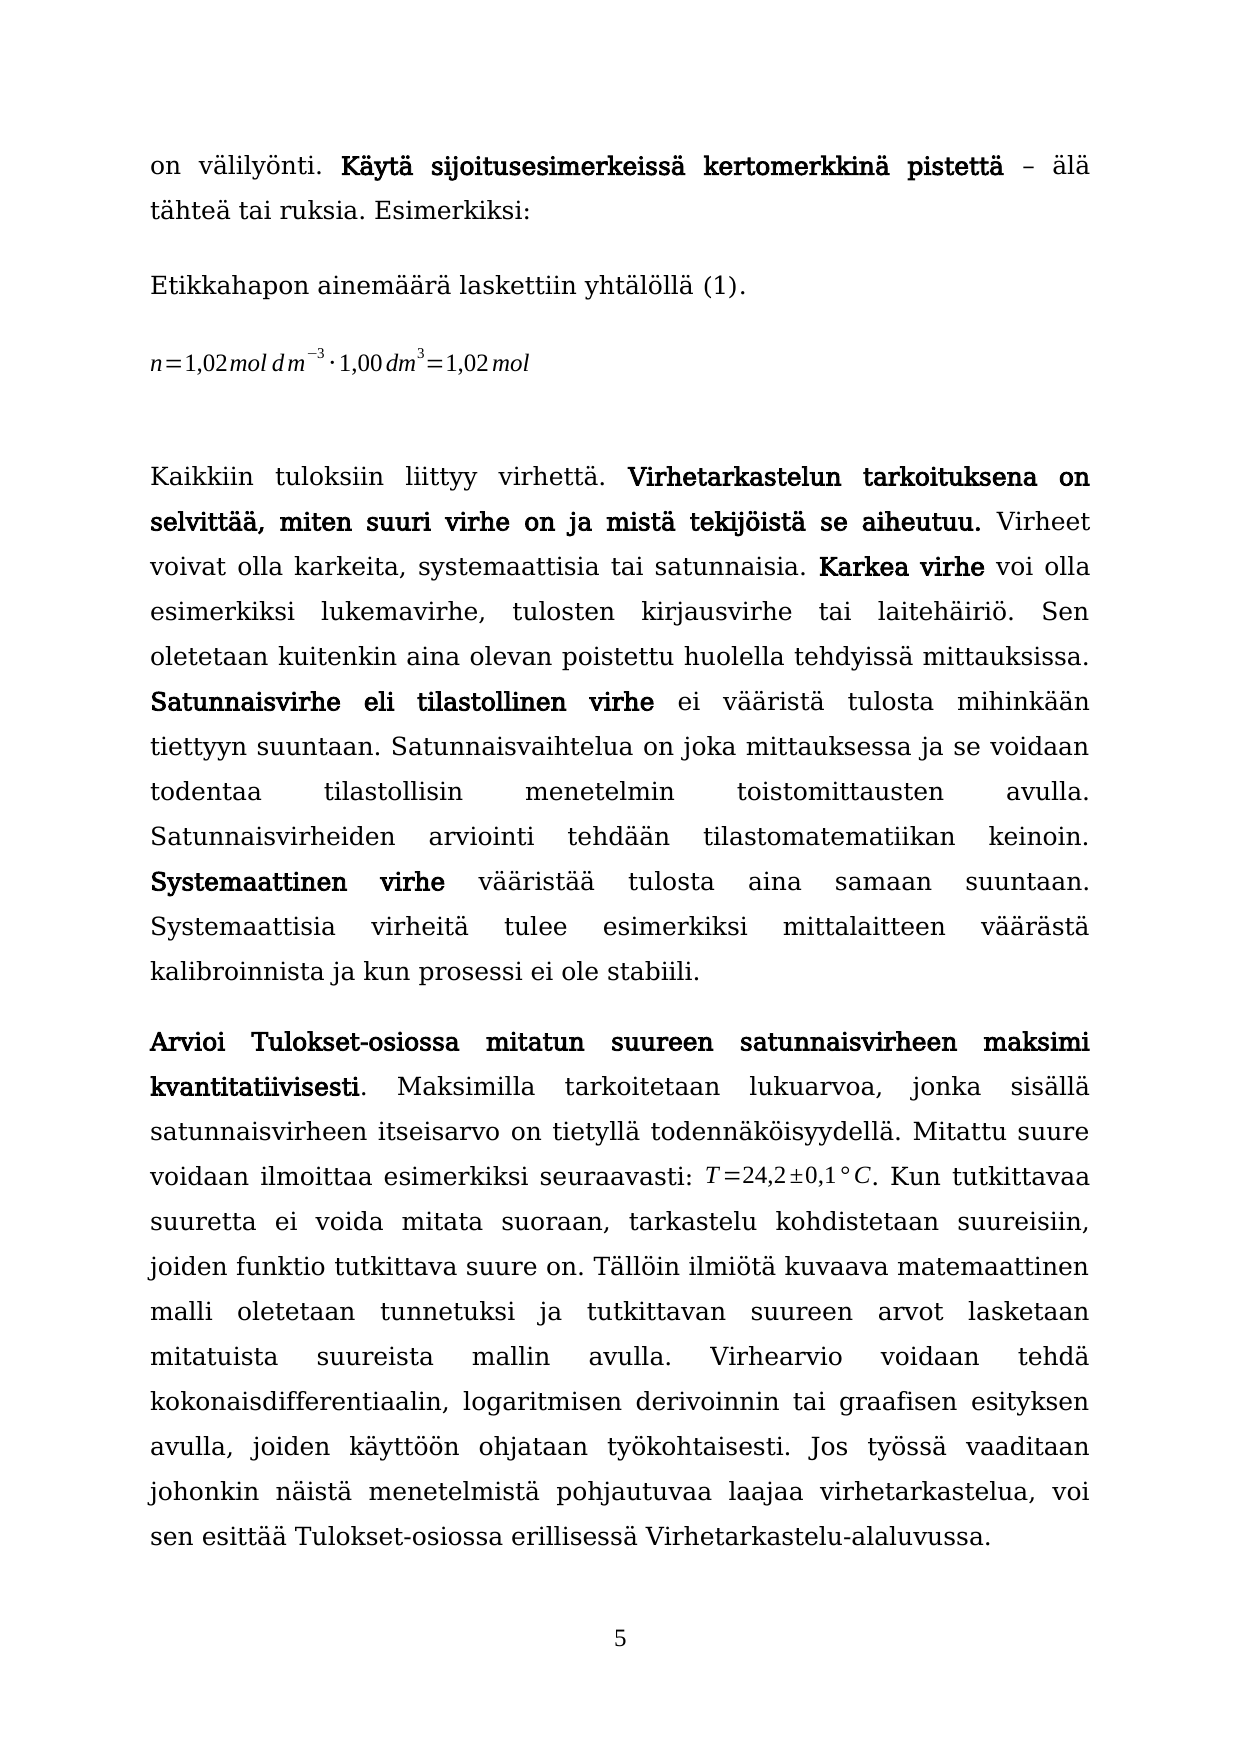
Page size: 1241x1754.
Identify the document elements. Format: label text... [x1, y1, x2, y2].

text Kaikkiin tuloksiin liittyy virhettä. Virhetarkastelun tarkoituksena on selvittää, miten suuri virhe on ja mistä tekijöistä se aiheutuu. Virheet voivat olla karkeita, systemaattisia tai satunnaisia. Karkea virhe voi olla esimerkiksi lukemavirhe, tulosten kirjausvirhe tai laitehäiriö. Sen oletetaan kuitenkin aina olevan poistettu huolella tehdyissä mittauksissa. Satunnaisvirhe eli tilastollinen virhe ei vääristä tulosta mihinkään tiettyyn suuntaan. Satunnaisvaihtelua on joka mittauksessa ja se voidaan todentaa tilastollisin menetelmin toistomittausten avulla. Satunnaisvirheiden arviointi tehdään tilastomatematiikan keinoin. Systemaattinen virhe vääristää tulosta aina samaan suuntaan. Systemaattisia virheitä tulee esimerkiksi mittalaitteen väärästä kalibroinnista ja kun prosessi ei ole stabiili. [150, 461, 1090, 986]
text Etikkahapon ainemäärä laskettiin yhtälöllä (1). [150, 270, 1090, 300]
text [150, 150, 1090, 225]
text Arvioi Tulokset-osiossa mitatun suureen satunnaisvirheen maksimi kvantitatiivisesti. Maksimilla tarkoitetaan lukuarvoa, jonka sisällä satunnaisvirheen itseisarvo on tietyllä todennäköisyydellä. Mitattu suure voidaan ilmoittaa esimerkiksi seuraavasti: . Kun tutkittavaa suuretta ei voida mitata suoraan, tarkastelu kohdistetaan suureisiin, joiden funktio tutkittava suure on. Tällöin ilmiötä kuvaava matemaattinen malli oletetaan tunnetuksi ja tutkittavan suureen arvot lasketaan mitatuista suureista mallin avulla. Virhearvio voidaan tehdä kokonaisdifferentiaalin, logaritmisen derivoinnin tai graafisen esityksen avulla, joiden käyttöön ohjataan työkohtaisesti. Jos työssä vaaditaan johonkin näistä menetelmistä pohjautuvaa laajaa virhetarkastelua, voi sen esittää Tulokset-osiossa erillisessä Virhetarkastelu-alaluvussa. [150, 1026, 1090, 1551]
